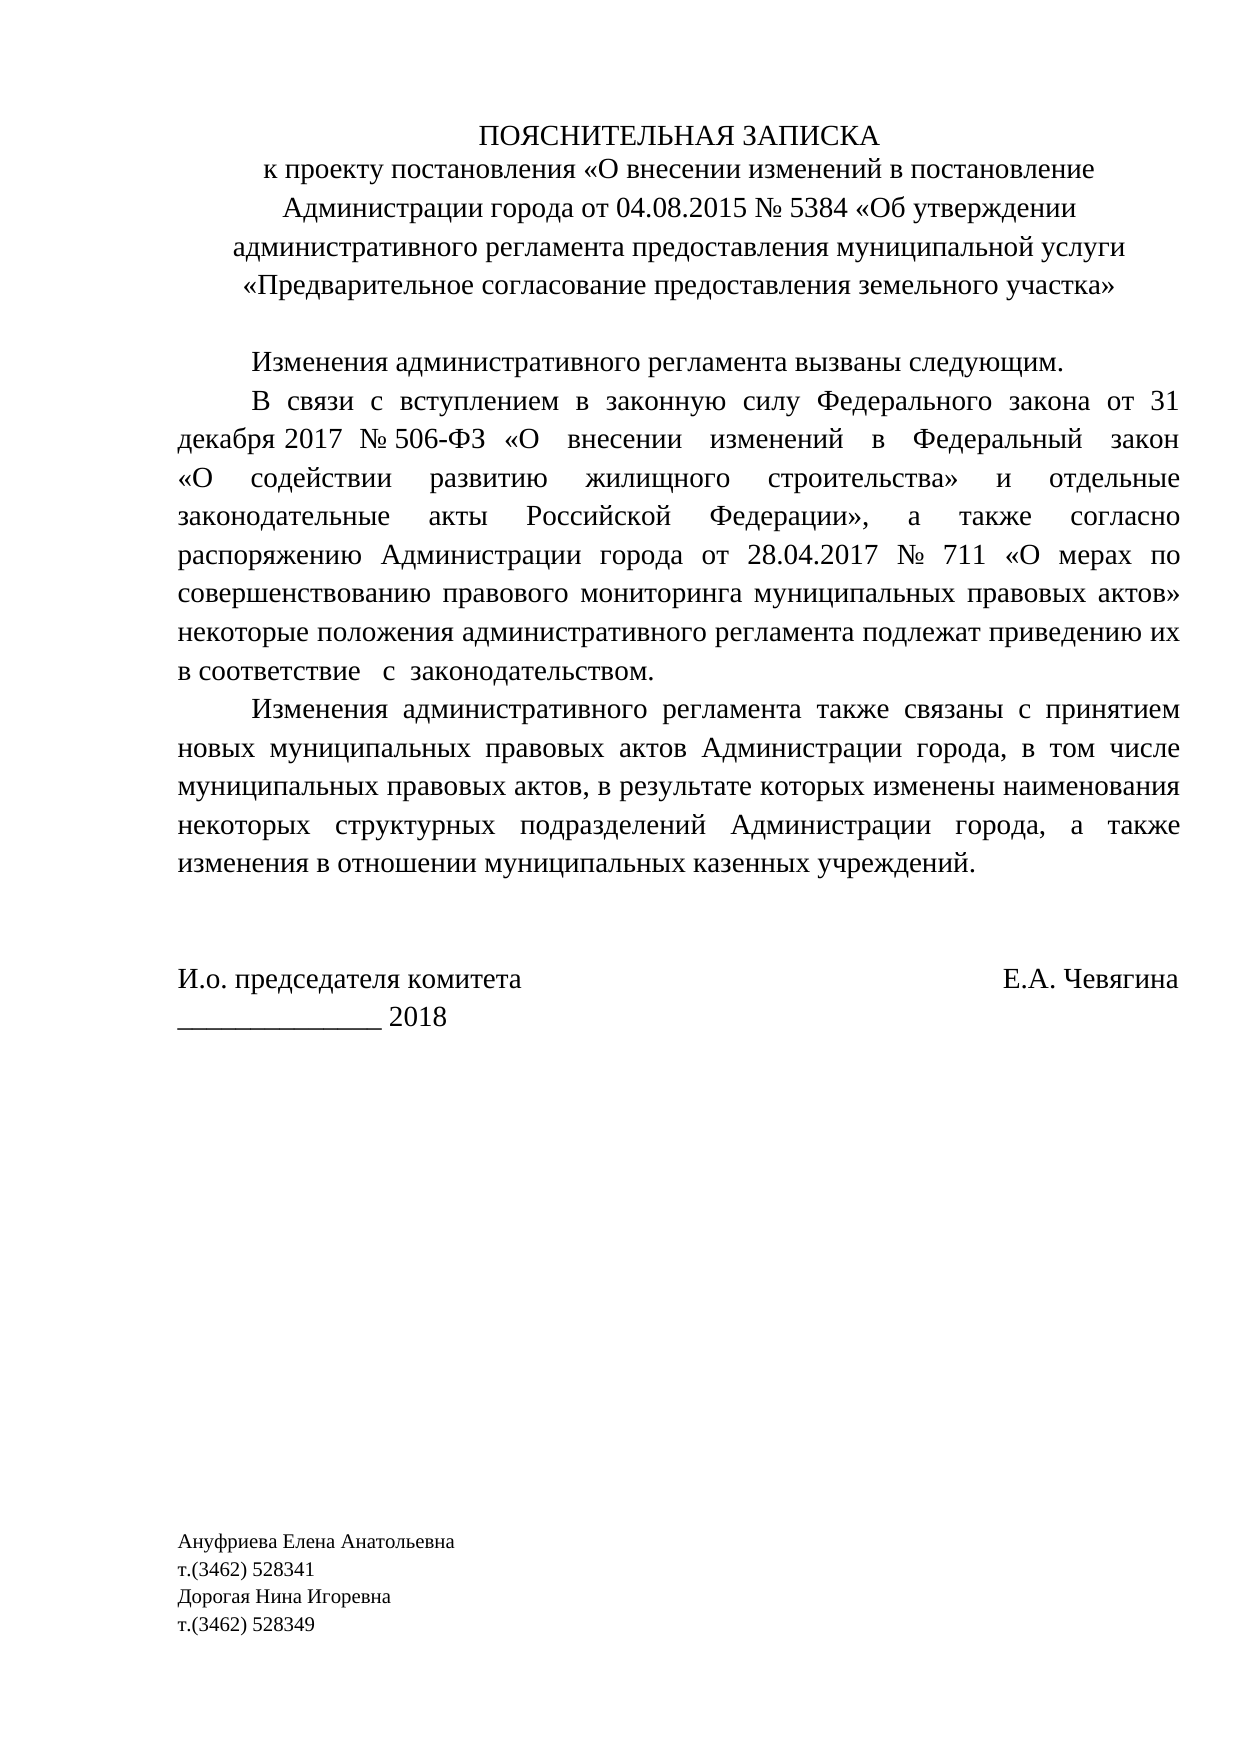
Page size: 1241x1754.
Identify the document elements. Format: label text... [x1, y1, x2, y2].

text Изменения административного регламента вызваны следующим. [177, 344, 1181, 378]
text ПОЯСНИТЕЛЬНАЯ ЗАПИСКА [177, 118, 1181, 152]
text Ануфриева Елена Анатольевна [177, 1529, 1181, 1553]
text к проекту постановления «О внесении изменений в постановление Администрации города от 04.08.2015 № 5384 «Об утверждении административного регламента предоставления муниципальной услуги [177, 152, 1181, 262]
text «Предварительное согласование предоставления земельного участка» [177, 267, 1181, 301]
text Дорогая Нина Игоревна [177, 1584, 1181, 1608]
text Изменения административного регламента также связаны с принятием новых муниципальных правовых актов Администрации города, в том числе муниципальных правовых актов, в результате которых изменены наименования некоторых структурных подразделений Администрации города, а также изменения в отношении муниципальных казенных учреждений. [177, 691, 1181, 879]
text т.(3462) 528341 [177, 1557, 1181, 1581]
text И.о. председателя комитета Е.А. Чевягина [177, 961, 1181, 994]
text В связи с вступлением в законную силу Федерального закона от 31 декабря 2017 № 506-ФЗ «О внесении изменений в Федеральный закон «О содействии развитию жилищного строительства» и отдельные законодательные акты Российской Федерации», а также согласно распоряжению Администрации города от 28.04.2017 № 711 «О мерах по совершенствованию правового мониторинга муниципальных правовых актов» некоторые положения административного регламента подлежат приведению их в соответствие с законодательством. [177, 383, 1181, 686]
text ______________ 2018 [177, 999, 1181, 1033]
text т.(3462) 528349 [177, 1612, 1181, 1636]
